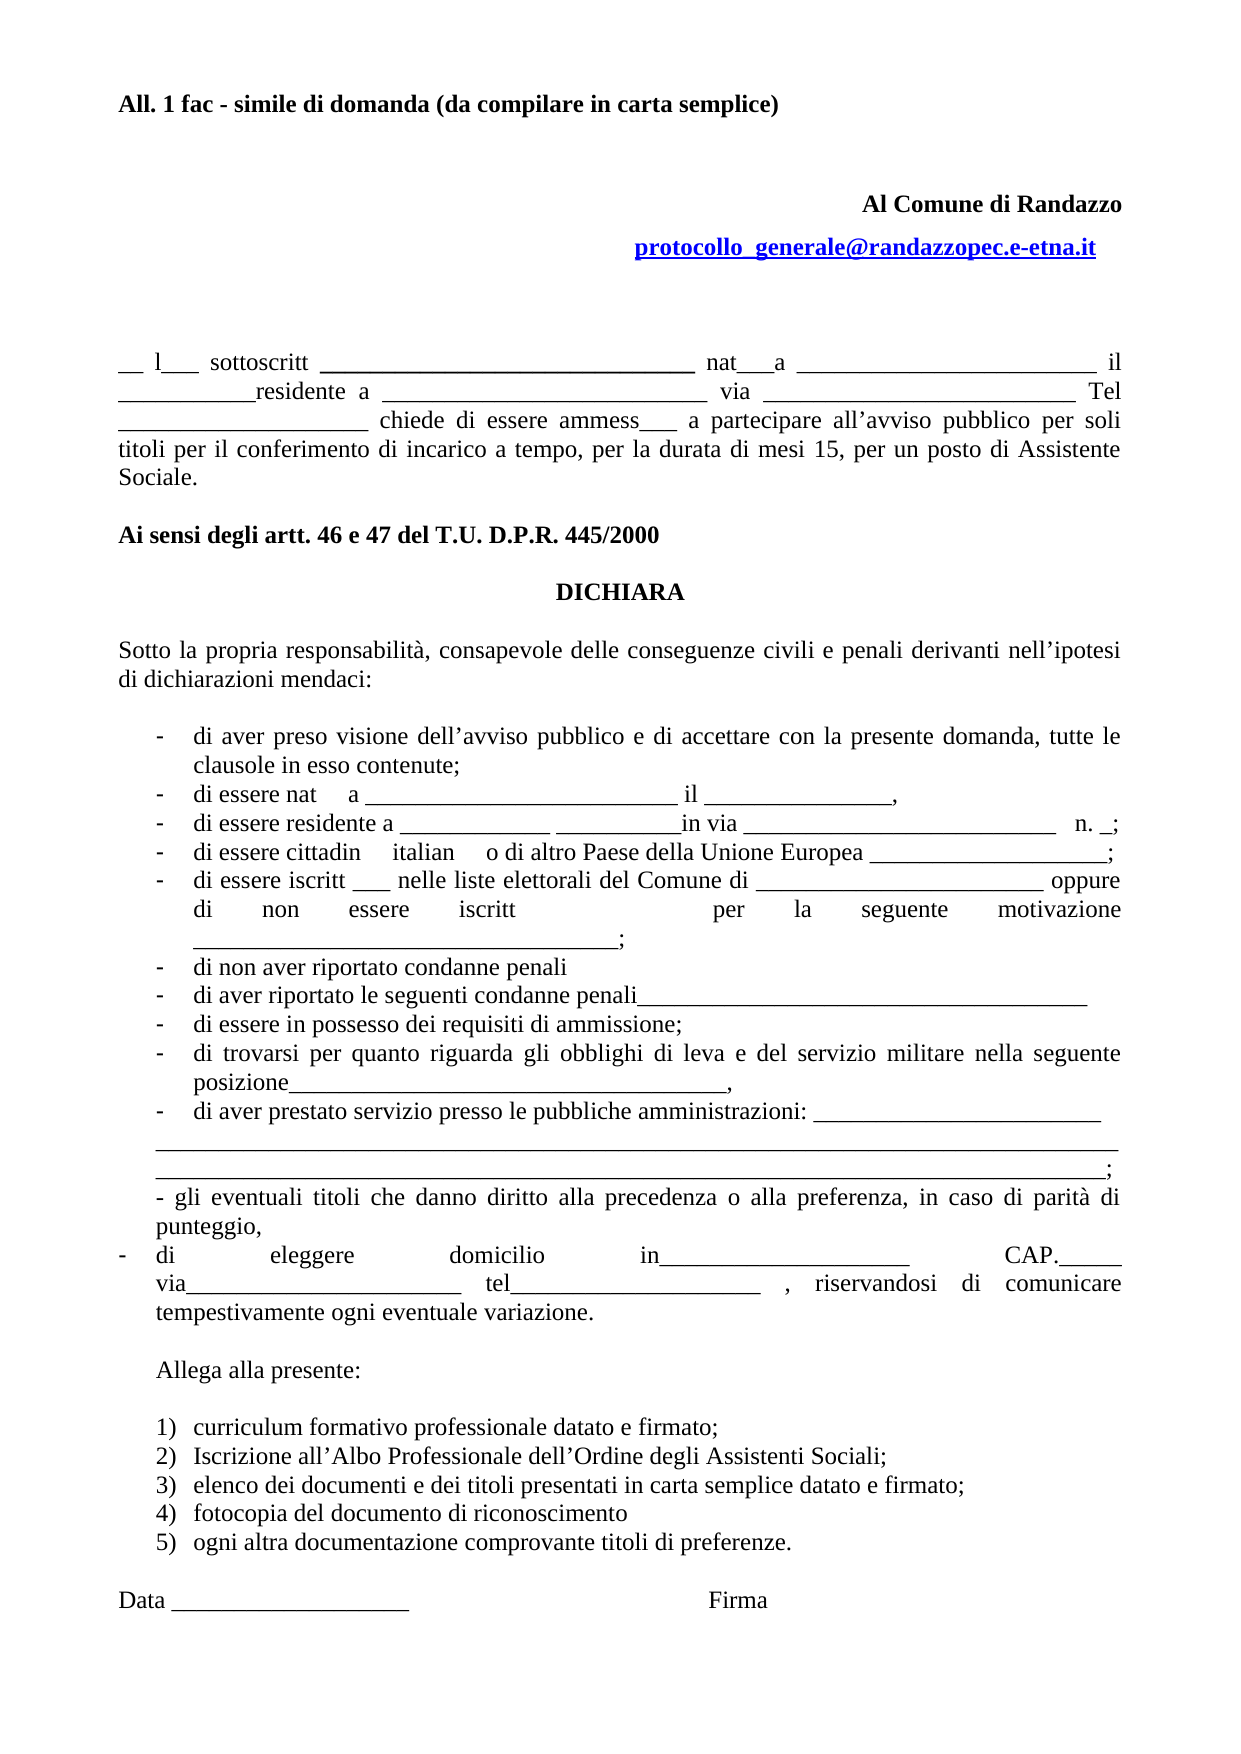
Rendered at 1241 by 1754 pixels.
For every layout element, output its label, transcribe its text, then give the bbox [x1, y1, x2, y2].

list fotocopia del documento di riconoscimento [156, 1498, 1122, 1527]
list di non aver riportato condanne penali [156, 952, 1122, 981]
text Sotto la propria responsabilità, consapevole delle conseguenze civili e penali derivanti nell’ipotesi di dichiarazioni mendaci: [118, 635, 1122, 692]
list di aver riportato le seguenti condanne penali____________________________________ [156, 981, 1122, 1009]
text __ l___ sottoscritt ______________________________ nat___a ________________________ il ___________residente a __________________________ via _________________________ Tel ____________________ chiede di essere ammess___ a partecipare all’avviso pubblico per soli titoli per il conferimento di incarico a tempo, per la durata di mesi 15, per un posto di Assistente Sociale. [118, 347, 1122, 491]
text - gli eventuali titoli che danno diritto alla precedenza o alla preferenza, in caso di parità di punteggio, [156, 1182, 1122, 1240]
list di essere cittadin italian o di altro Paese della Unione Europea ___________________; [156, 836, 1122, 865]
list di eleggere domicilio in____________________ CAP._____ via______________________ tel____________________ , riservandosi di comunicare tempestivamente ogni eventuale variazione. [118, 1240, 1122, 1326]
list di trovarsi per quanto riguarda gli obblighi di leva e del servizio militare nella seguente posizione___________________________________, [156, 1038, 1122, 1096]
list di essere in possesso dei requisiti di ammissione; [156, 1009, 1122, 1038]
list ogni altra documentazione comprovante titoli di preferenze. [156, 1527, 1122, 1556]
text protocollo_generale@randazzopec.e-etna.it [634, 232, 1122, 261]
list di essere iscritt ___ nelle liste elettorali del Comune di _______________________ oppure di non essere iscritt per la seguente motivazione __________________________________; [156, 865, 1122, 952]
text _________________________________________________________________________________________________________________________________________________________; [156, 1125, 1122, 1182]
list di essere nat a _________________________ il _______________, [156, 779, 1122, 808]
text Allega alla presente: [118, 1355, 1122, 1383]
text All. 1 fac - simile di domanda (da compilare in carta semplice) [118, 89, 1122, 117]
list Iscrizione all’Albo Professionale dell’Ordine degli Assistenti Sociali; [156, 1441, 1122, 1470]
list curriculum formativo professionale datato e firmato; [156, 1412, 1122, 1441]
text Al Comune di Randazzo [156, 189, 1122, 218]
list di aver preso visione dell’avviso pubblico e di accettare con la presente domanda, tutte le clausole in esso contenute; [156, 721, 1122, 779]
text DICHIARA [118, 577, 1122, 606]
list elenco dei documenti e dei titoli presentati in carta semplice datato e firmato; [156, 1470, 1122, 1498]
list di aver prestato servizio presso le pubbliche amministrazioni: _______________________ [156, 1096, 1122, 1125]
text Ai sensi degli artt. 46 e 47 del T.U. D.P.R. 445/2000 [118, 520, 1122, 549]
text Data ___________________ Firma [118, 1585, 1122, 1613]
list di essere residente a ____________ __________in via _________________________ n. _; [156, 808, 1122, 836]
